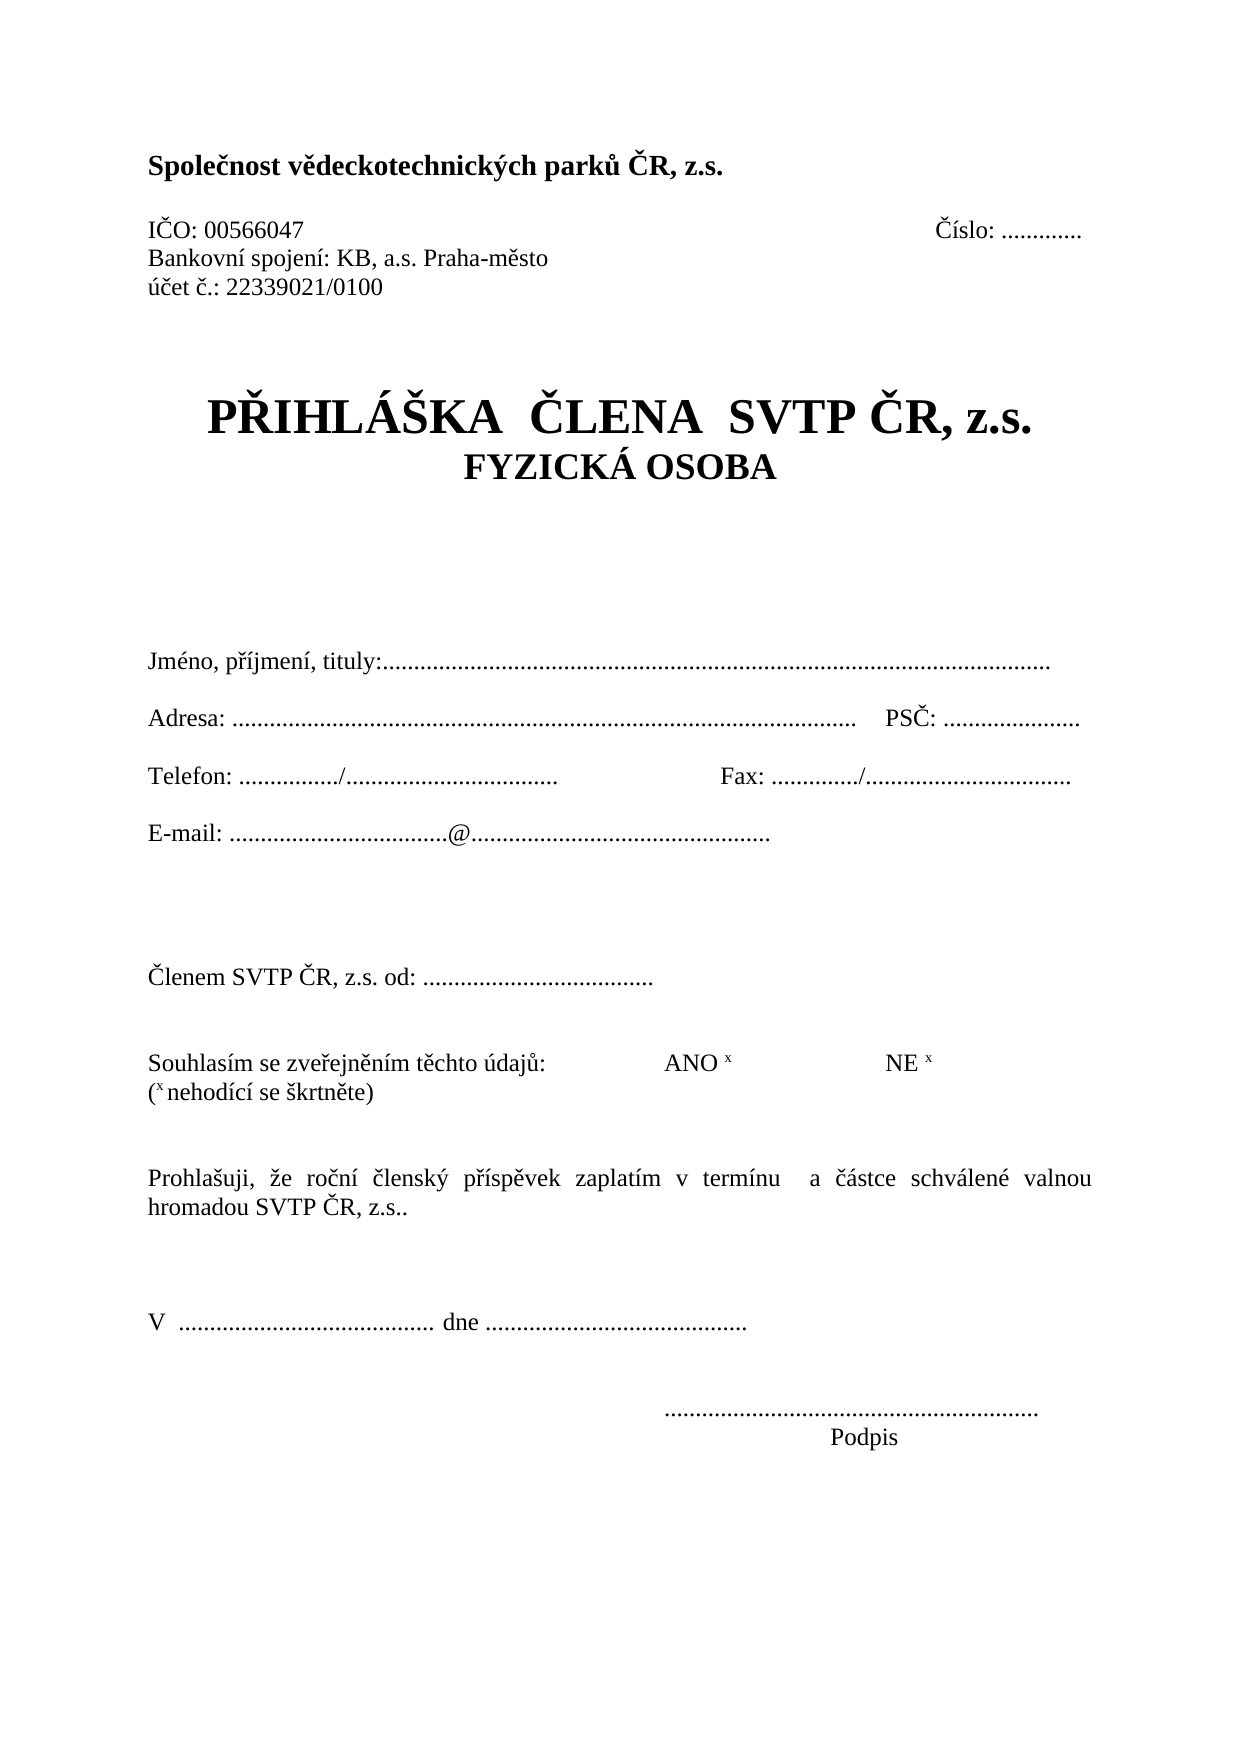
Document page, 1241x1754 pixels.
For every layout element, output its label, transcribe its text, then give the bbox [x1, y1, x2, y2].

text FYZICKÁ OSOBA [148, 445, 1093, 488]
text Adresa: .................................................................................................... PSČ: ...................... [148, 703, 1093, 732]
text Telefon: ................/.................................. Fax: ............../................................. [148, 761, 1093, 790]
text Prohlašuji, že roční členský příspěvek zaplatím v termínu a částce schválené valnou hromadou SVTP ČR, z.s.. [148, 1163, 1093, 1221]
text Bankovní spojení: KB, a.s. Praha-město [148, 243, 1093, 272]
text (x nehodící se škrtněte) [148, 1077, 1093, 1106]
text Souhlasím se zveřejněním těchto údajů: ANO x NE x [148, 1048, 1093, 1077]
text V ......................................... dne .......................................... [148, 1307, 1093, 1336]
text Společnost vědeckotechnických parků ČR, z.s. [148, 148, 1093, 181]
text PŘIHLÁŠKA ČLENA SVTP ČR, z.s. [148, 387, 1093, 445]
text IČO: 00566047 Číslo: ............. [148, 215, 1093, 243]
text účet č.: 22339021/0100 [148, 272, 1093, 301]
text ............................................................ Podpis [148, 1393, 1093, 1451]
text Členem SVTP ČR, z.s. od: ..................................... [148, 962, 1093, 991]
text E-mail: ...................................@................................................ [148, 818, 1093, 847]
text Jméno, příjmení, tituly:........................................................................................................... [148, 646, 1093, 675]
